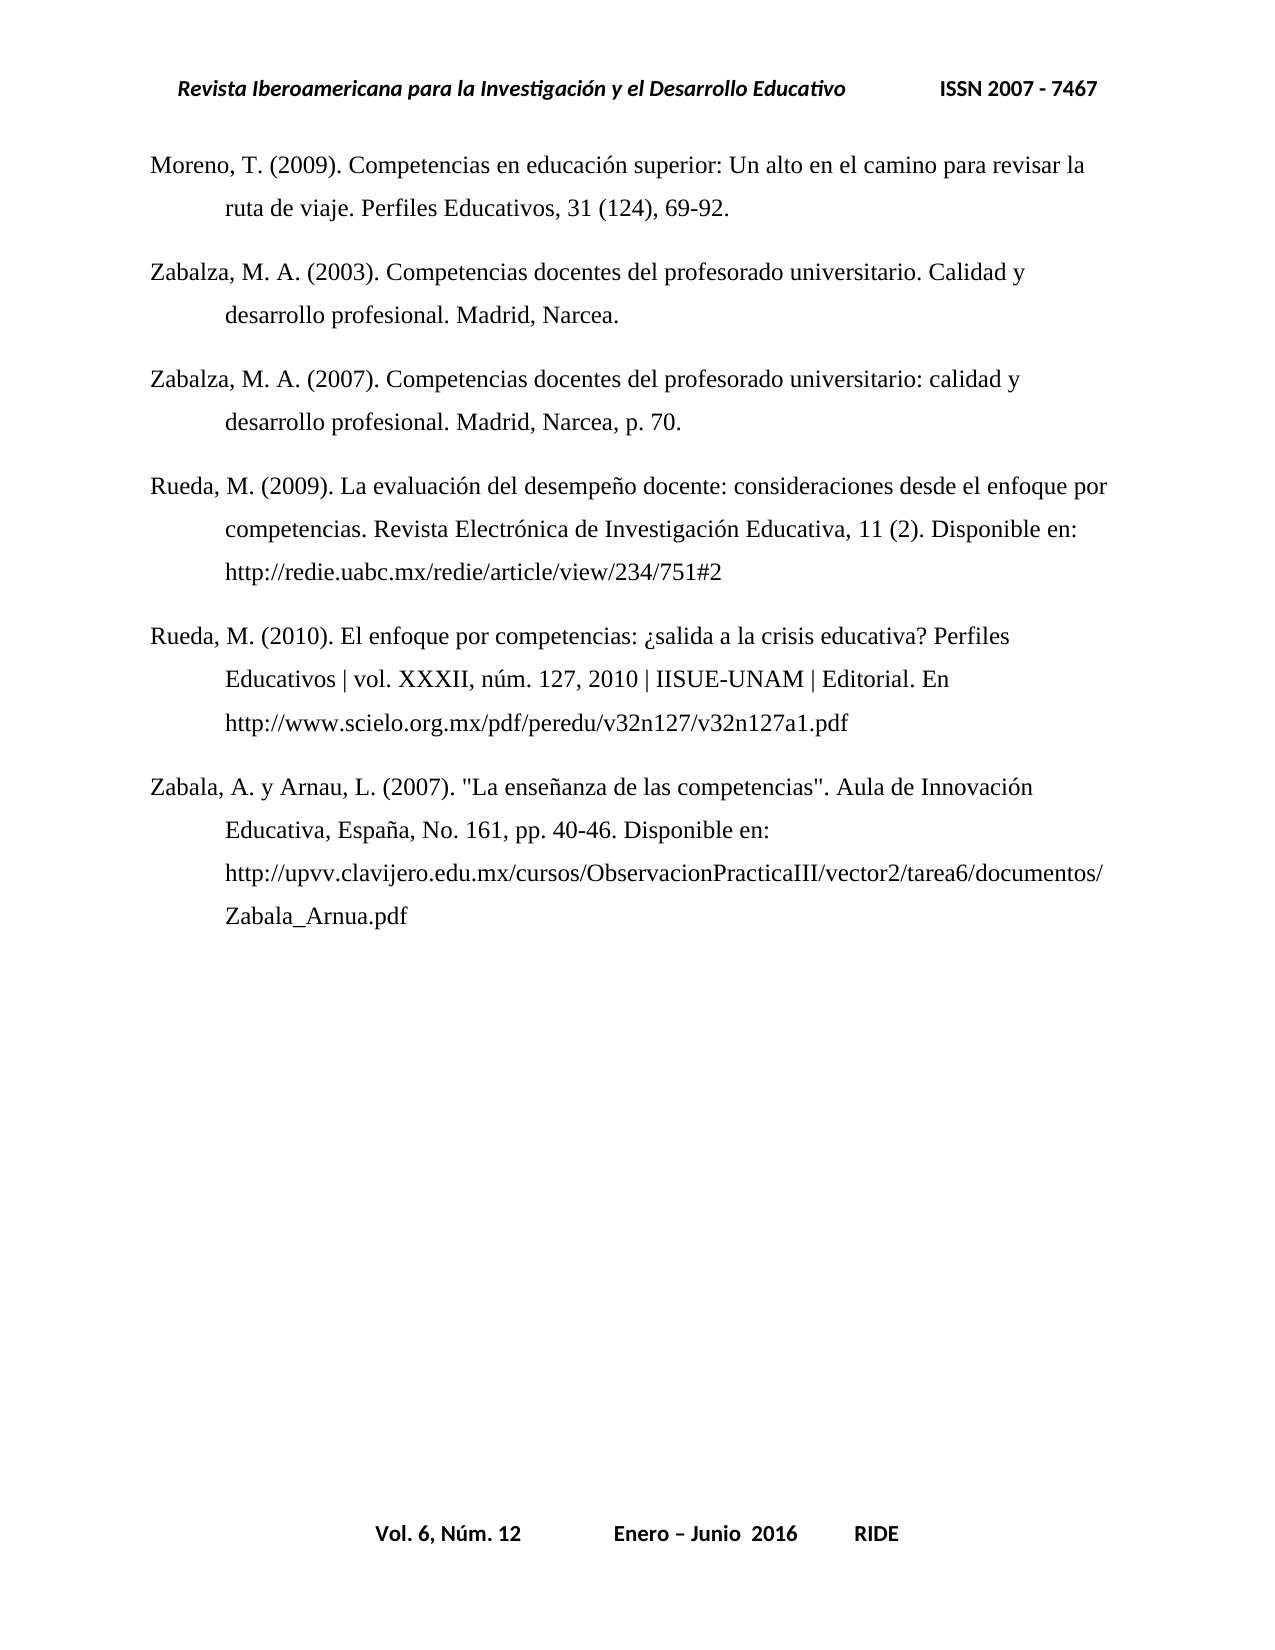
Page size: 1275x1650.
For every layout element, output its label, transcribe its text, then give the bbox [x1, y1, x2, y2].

text Rueda, M. (2009). La evaluación del desempeño docente: consideraciones desde el enfoque por competencias. Revista Electrónica de Investigación Educativa, 11 (2). Disponible en: http://redie.uabc.mx/redie/article/view/234/751#2 [150, 471, 1125, 586]
text Zabalza, M. A. (2007). Competencias docentes del profesorado universitario: calidad y desarrollo profesional. Madrid, Narcea, p. 70. [150, 364, 1125, 436]
text Zabala, A. y Arnau, L. (2007). "La enseñanza de las competencias". Aula de Innovación Educativa, España, No. 161, pp. 40-46. Disponible en: http://upvv.clavijero.edu.mx/cursos/ObservacionPracticaIII/vector2/tarea6/documentos/Zabala_Arnua.pdf [150, 772, 1125, 930]
text Rueda, M. (2010). El enfoque por competencias: ¿salida a la crisis educativa? Perfiles Educativos | vol. XXXII, núm. 127, 2010 | IISUE-UNAM | Editorial. En http://www.scielo.org.mx/pdf/peredu/v32n127/v32n127a1.pdf [150, 621, 1125, 736]
text Moreno, T. (2009). Competencias en educación superior: Un alto en el camino para revisar la ruta de viaje. Perfiles Educativos, 31 (124), 69-92. [150, 150, 1125, 222]
text Zabalza, M. A. (2003). Competencias docentes del profesorado universitario. Calidad y desarrollo profesional. Madrid, Narcea. [150, 257, 1125, 329]
